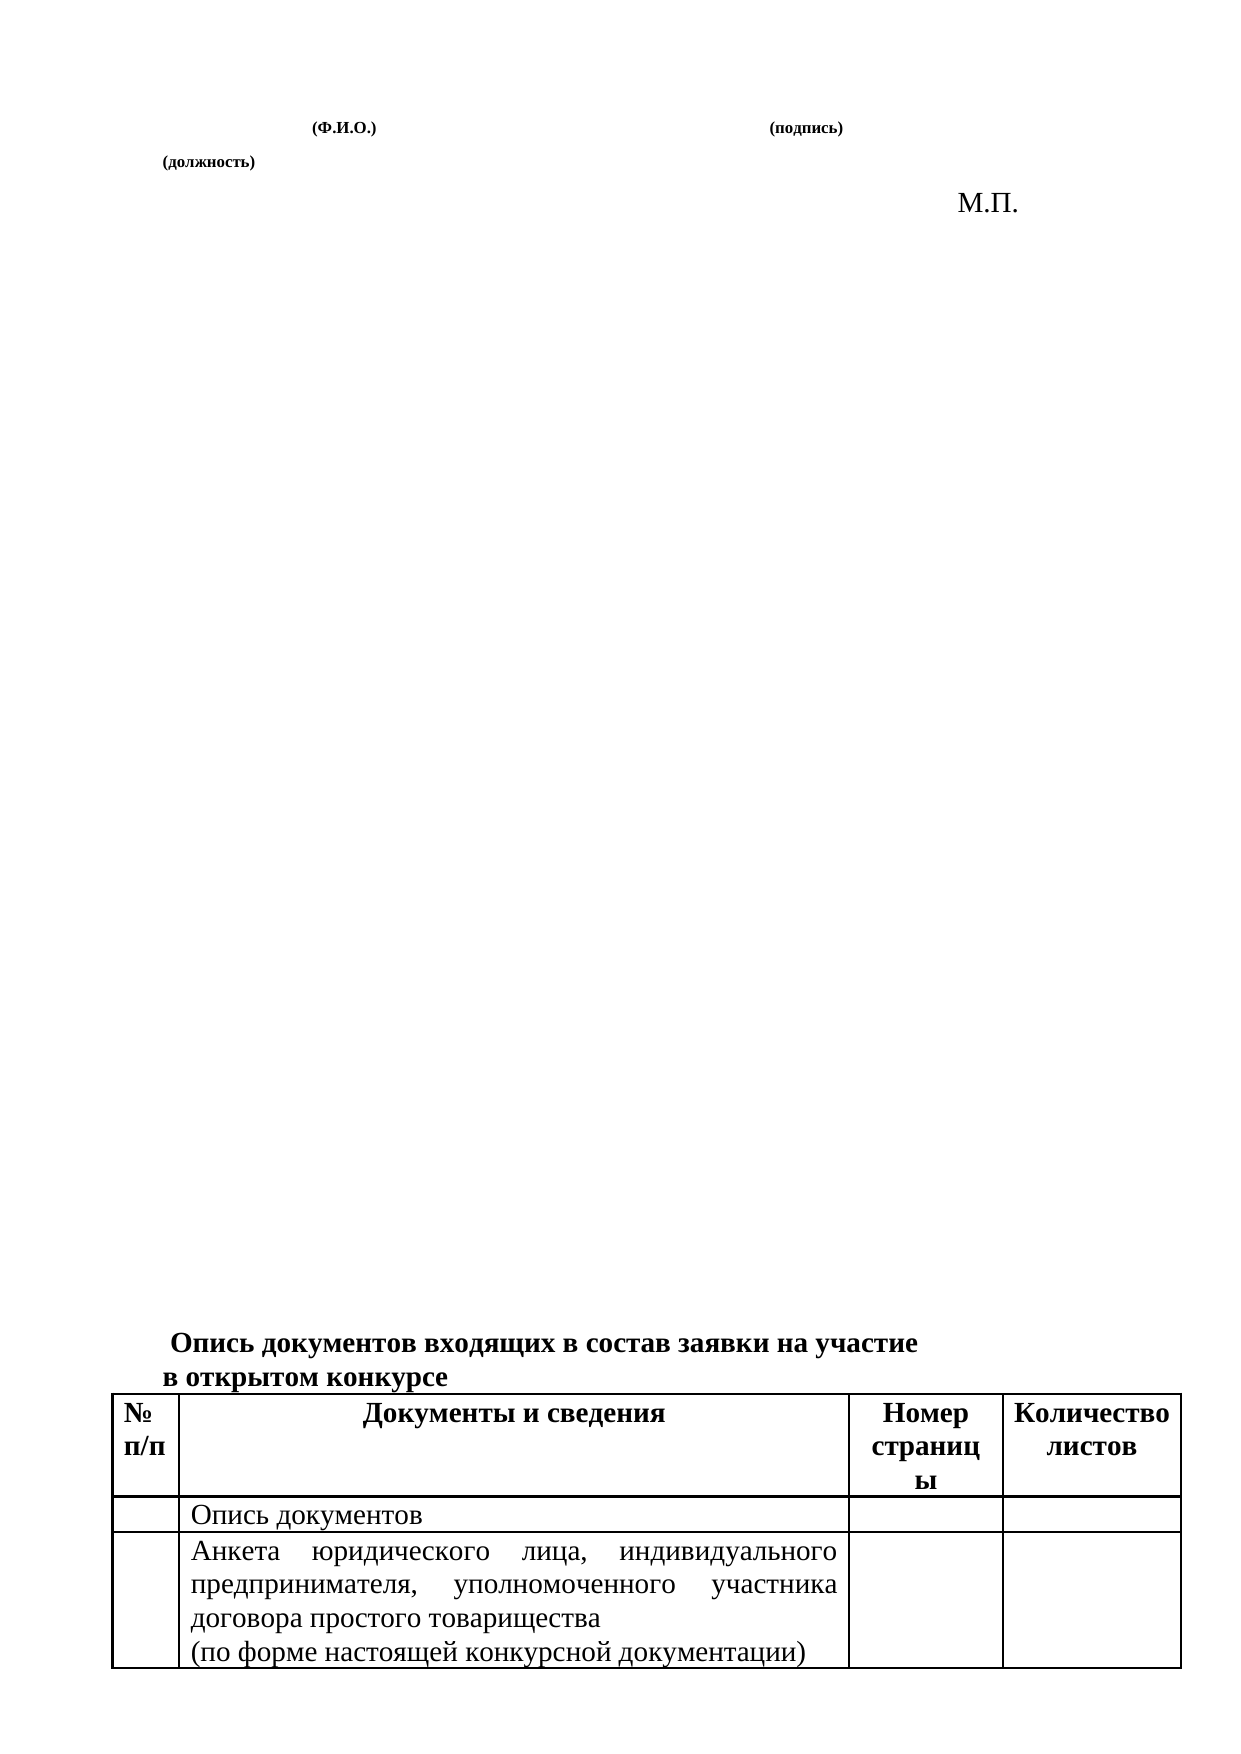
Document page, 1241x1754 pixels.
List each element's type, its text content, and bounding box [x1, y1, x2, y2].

text Опись документов входящих в состав заявки на участие в открытом конкурсе [162, 1326, 1152, 1393]
table_cell [114, 1533, 178, 1667]
table_cell Анкета юридического лица, индивидуального предпринимателя, уполномоченного участника договора простого товарищества (по форме настоящей конкурсной документации) [180, 1533, 848, 1667]
text (Ф.И.О.) (подпись) (должность) [162, 118, 1152, 185]
table_cell [1004, 1533, 1180, 1667]
table_cell [850, 1498, 1002, 1531]
table_cell [114, 1498, 178, 1531]
table_header Документы и сведения [180, 1395, 848, 1495]
table_cell [1004, 1498, 1180, 1531]
table_header Количество листов [1004, 1395, 1180, 1495]
table_header № п/п [114, 1395, 178, 1495]
table_cell Опись документов [180, 1498, 848, 1531]
text М.П. [162, 185, 1152, 219]
table_header Номер страницы [850, 1395, 1002, 1495]
table_cell [850, 1533, 1002, 1667]
